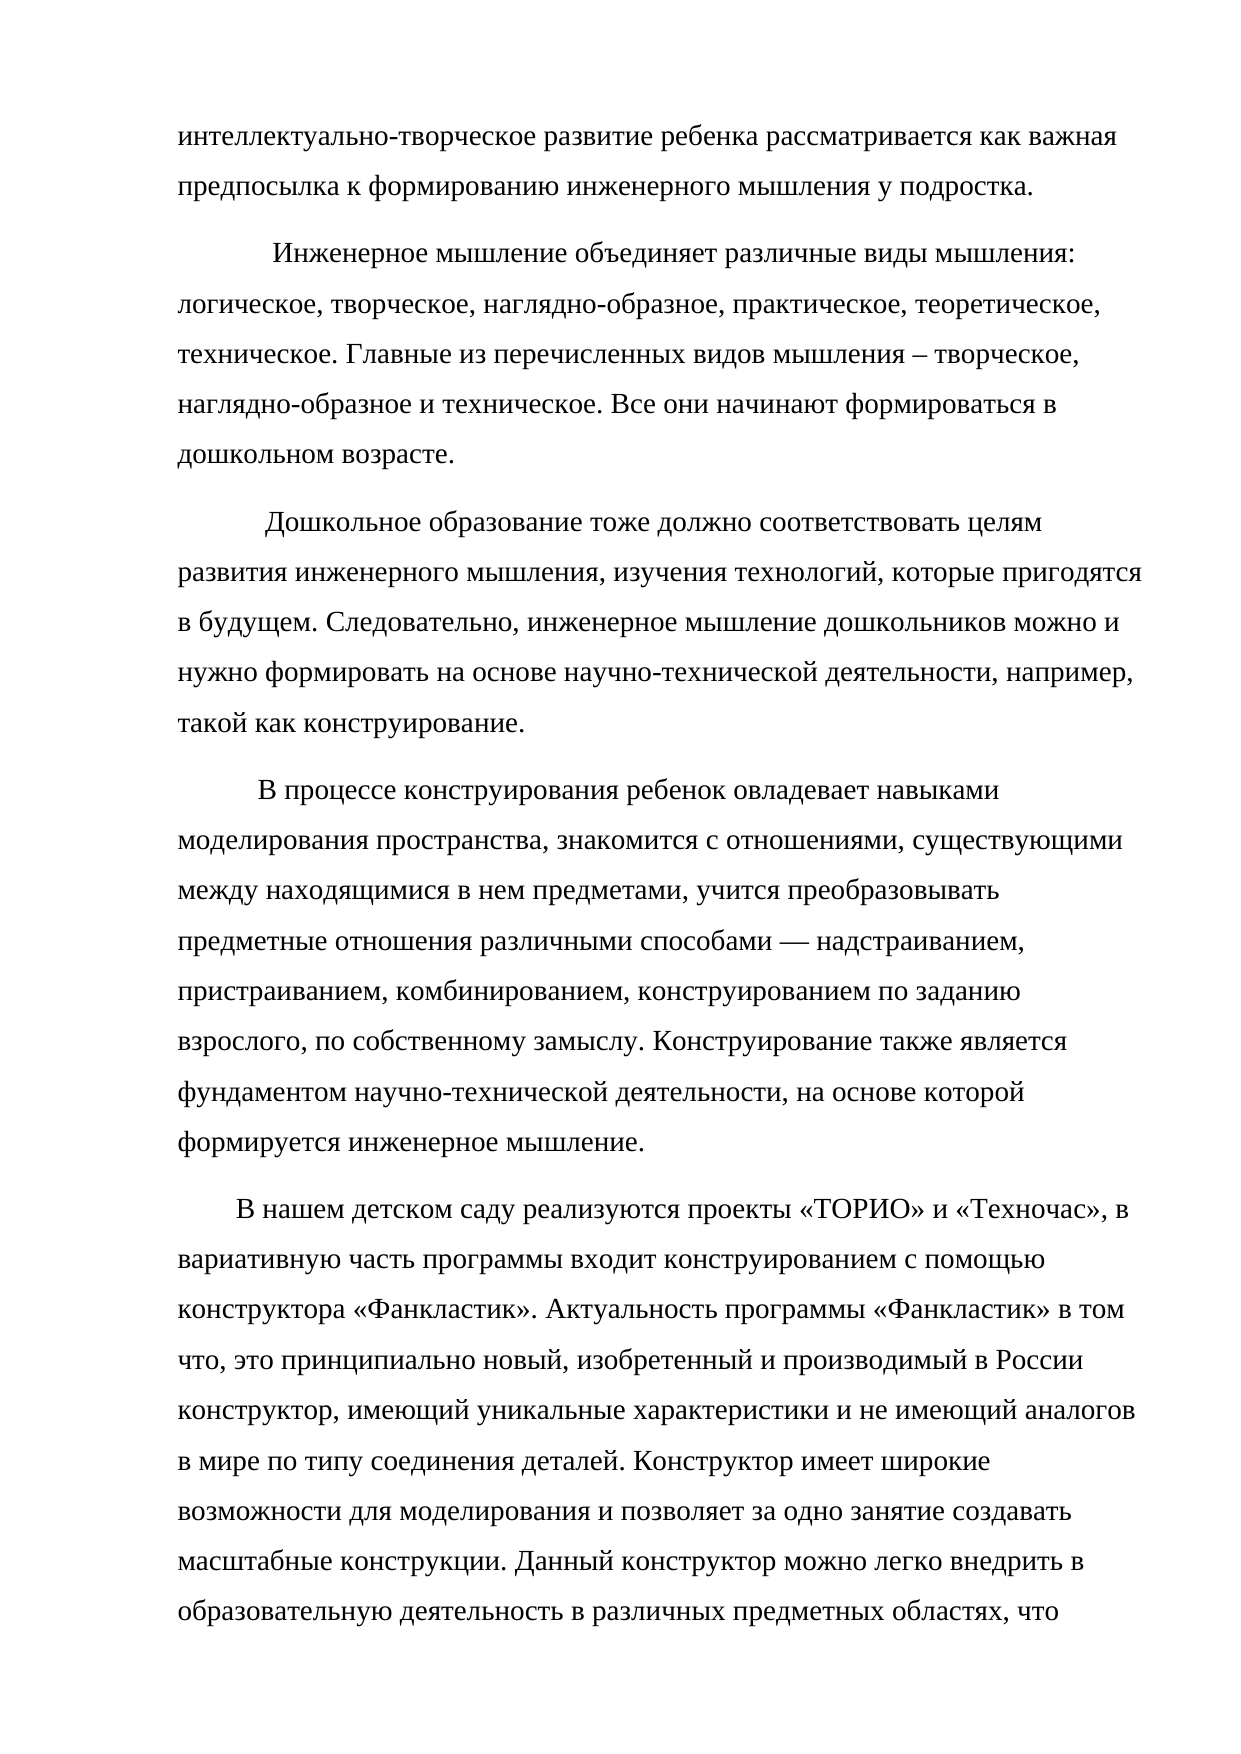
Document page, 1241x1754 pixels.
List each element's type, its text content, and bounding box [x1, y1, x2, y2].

text Инженерное мышление объединяет различные виды мышления: логическое, творческое, наглядно-образное, практическое, теоретическое, техническое. Главные из перечисленных видов мышления – творческое, наглядно-образное и техническое. Все они начинают формироваться в дошкольном возрасте. [177, 235, 1152, 470]
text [177, 1191, 1152, 1627]
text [177, 118, 1152, 202]
text В процессе конструирования ребенок овладевает навыками моделирования пространства, знакомится с отношениями, существующими между находящимися в нем предметами, учится преобразовывать предметные отношения различными способами — надстраиванием, пристраиванием, комбинированием, конструированием по заданию взрослого, по собственному замыслу. Конструирование также является фундаментом научно-технической деятельности, на основе которой формируется инженерное мышление. [177, 772, 1152, 1158]
text Дошкольное образование тоже должно соответствовать целям развития инженерного мышления, изучения технологий, которые пригодятся в будущем. Следовательно, инженерное мышление дошкольников можно и нужно формировать на основе научно-технической деятельности, например, такой как конструирование. [177, 504, 1152, 738]
